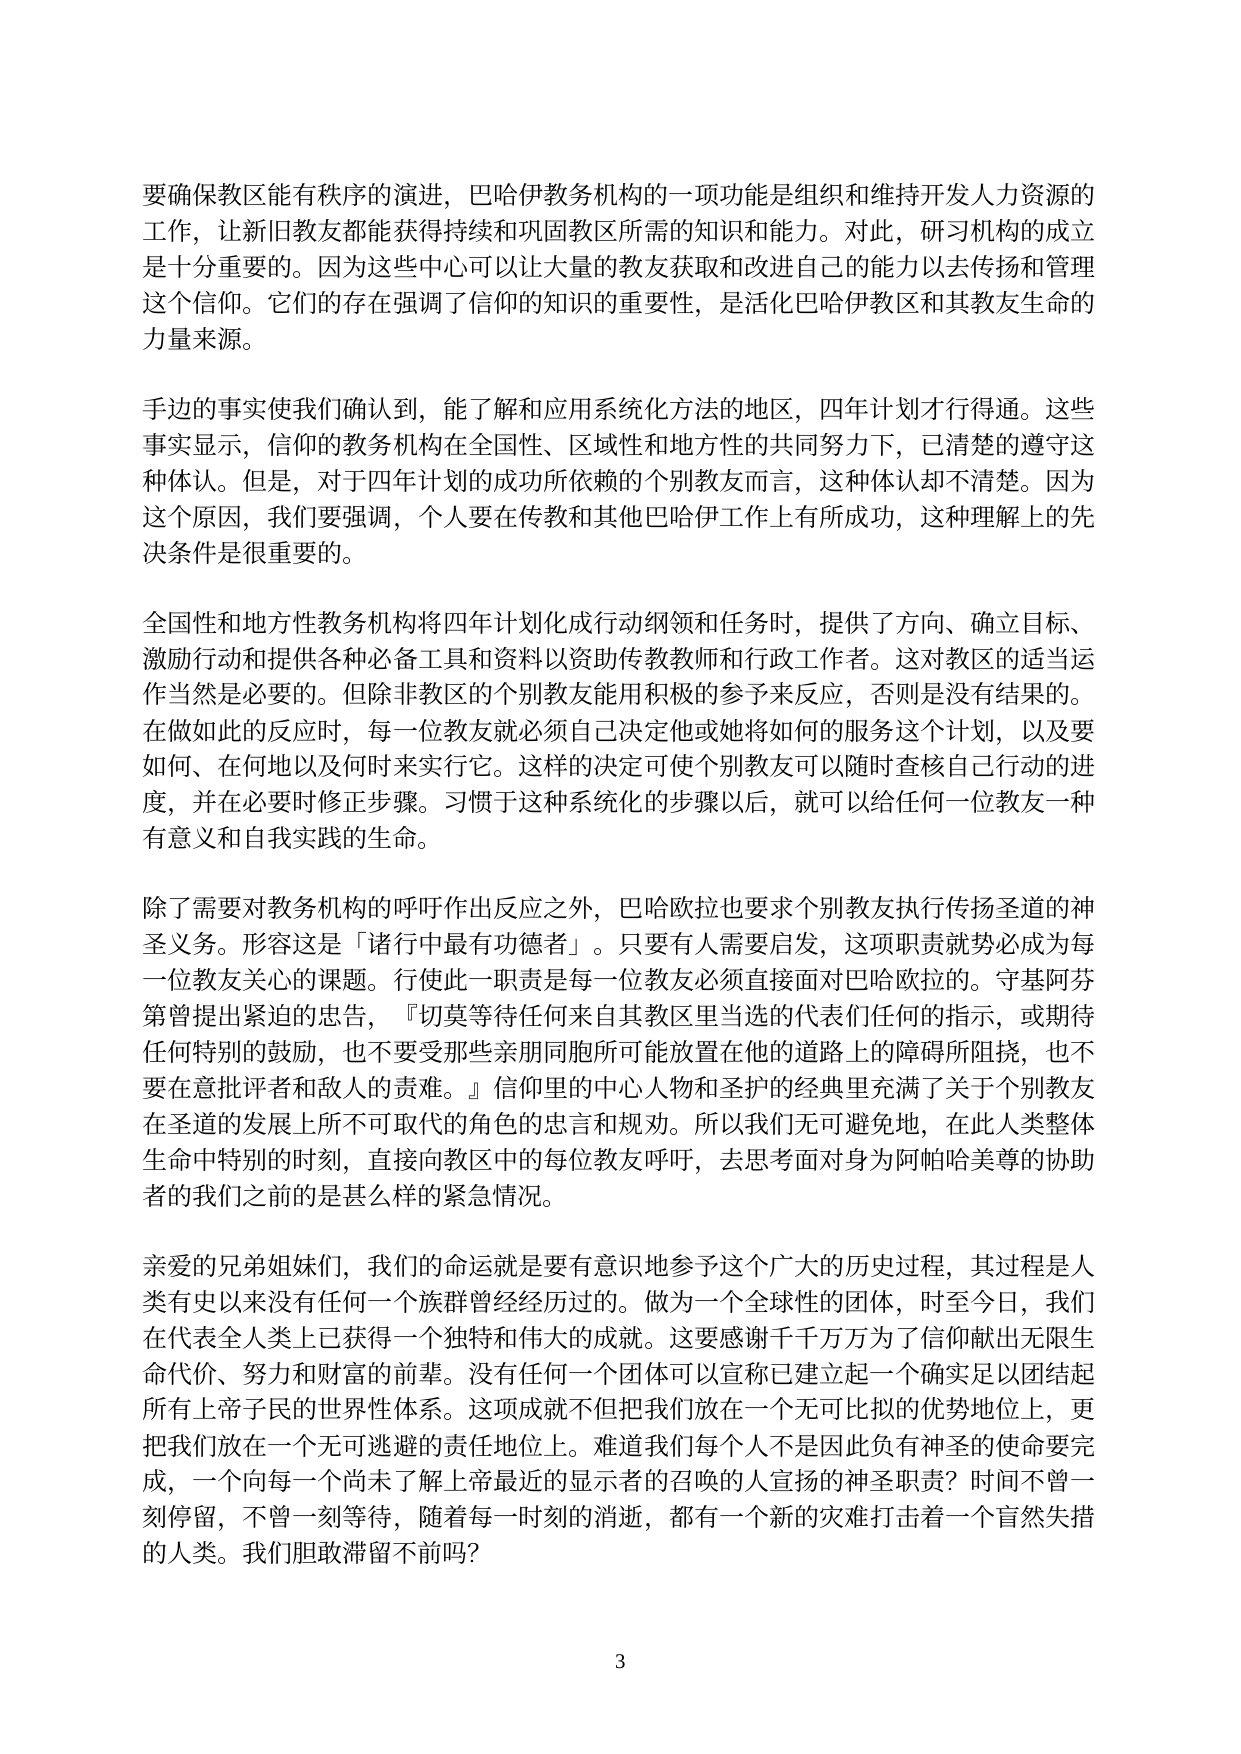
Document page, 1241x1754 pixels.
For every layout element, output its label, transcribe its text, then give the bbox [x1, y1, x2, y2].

text 亲爱的兄弟姐妹们，我们的命运就是要有意识地参予这个广大的历史过程，其过程是人类有史以来没有任何一个族群曾经经历过的。做为一个全球性的团体，时至今日，我们在代表全人类上已获得一个独特和伟大的成就。这要感谢千千万万为了信仰献出无限生命代价、努力和财富的前辈。没有任何一个团体可以宣称已建立起一个确实足以团结起所有上帝子民的世界性体系。这项成就不但把我们放在一个无可比拟的优势地位上，更把我们放在一个无可逃避的责任地位上。难道我们每个人不是因此负有神圣的使命要完成，一个向每一个尚未了解上帝最近的显示者的召唤的人宣扬的神圣职责？时间不曾一刻停留，不曾一刻等待，随着每一时刻的消逝，都有一个新的灾难打击着一个盲然失措的人类。我们胆敢滞留不前吗？ [142, 1246, 1098, 1570]
text 除了需要对教务机构的呼吁作出反应之外，巴哈欧拉也要求个别教友执行传扬圣道的神圣义务。形容这是「诸行中最有功德者」。只要有人需要启发，这项职责就势必成为每一位教友关心的课题。行使此一职责是每一位教友必须直接面对巴哈欧拉的。守基阿芬第曾提出紧迫的忠告，『切莫等待任何来自其教区里当选的代表们任何的指示，或期待任何特别的鼓励，也不要受那些亲朋同胞所可能放置在他的道路上的障碍所阻挠，也不要在意批评者和敌人的责难。』信仰里的中心人物和圣护的经典里充满了关于个别教友在圣道的发展上所不可取代的角色的忠言和规劝。所以我们无可避免地，在此人类整体生命中特别的时刻，直接向教区中的每位教友呼吁，去思考面对身为阿帕哈美尊的协助者的我们之前的是甚么样的紧急情况。 [142, 889, 1098, 1212]
text 要确保教区能有秩序的演进，巴哈伊教务机构的一项功能是组织和维持开发人力资源的工作，让新旧教友都能获得持续和巩固教区所需的知识和能力。对此，研习机构的成立是十分重要的。因为这些中心可以让大量的教友获取和改进自己的能力以去传扬和管理这个信仰。它们的存在强调了信仰的知识的重要性，是活化巴哈伊教区和其教友生命的力量来源。 [142, 176, 1098, 356]
text 手边的事实使我们确认到，能了解和应用系统化方法的地区，四年计划才行得通。这些事实显示，信仰的教务机构在全国性、区域性和地方性的共同努力下，已清楚的遵守这种体认。但是，对于四年计划的成功所依赖的个别教友而言，这种体认却不清楚。因为这个原因，我们要强调，个人要在传教和其他巴哈伊工作上有所成功，这种理解上的先决条件是很重要的。 [142, 389, 1098, 569]
text 全国性和地方性教务机构将四年计划化成行动纲领和任务时，提供了方向、确立目标、激励行动和提供各种必备工具和资料以资助传教教师和行政工作者。这对教区的适当运作当然是必要的。但除非教区的个别教友能用积极的参予来反应，否则是没有结果的。在做如此的反应时，每一位教友就必须自己决定他或她将如何的服务这个计划，以及要如何、在何地以及何时来实行它。这样的决定可使个别教友可以随时查核自己行动的进度，并在必要时修正步骤。习惯于这种系统化的步骤以后，就可以给任何一位教友一种有意义和自我实践的生命。 [142, 603, 1098, 855]
